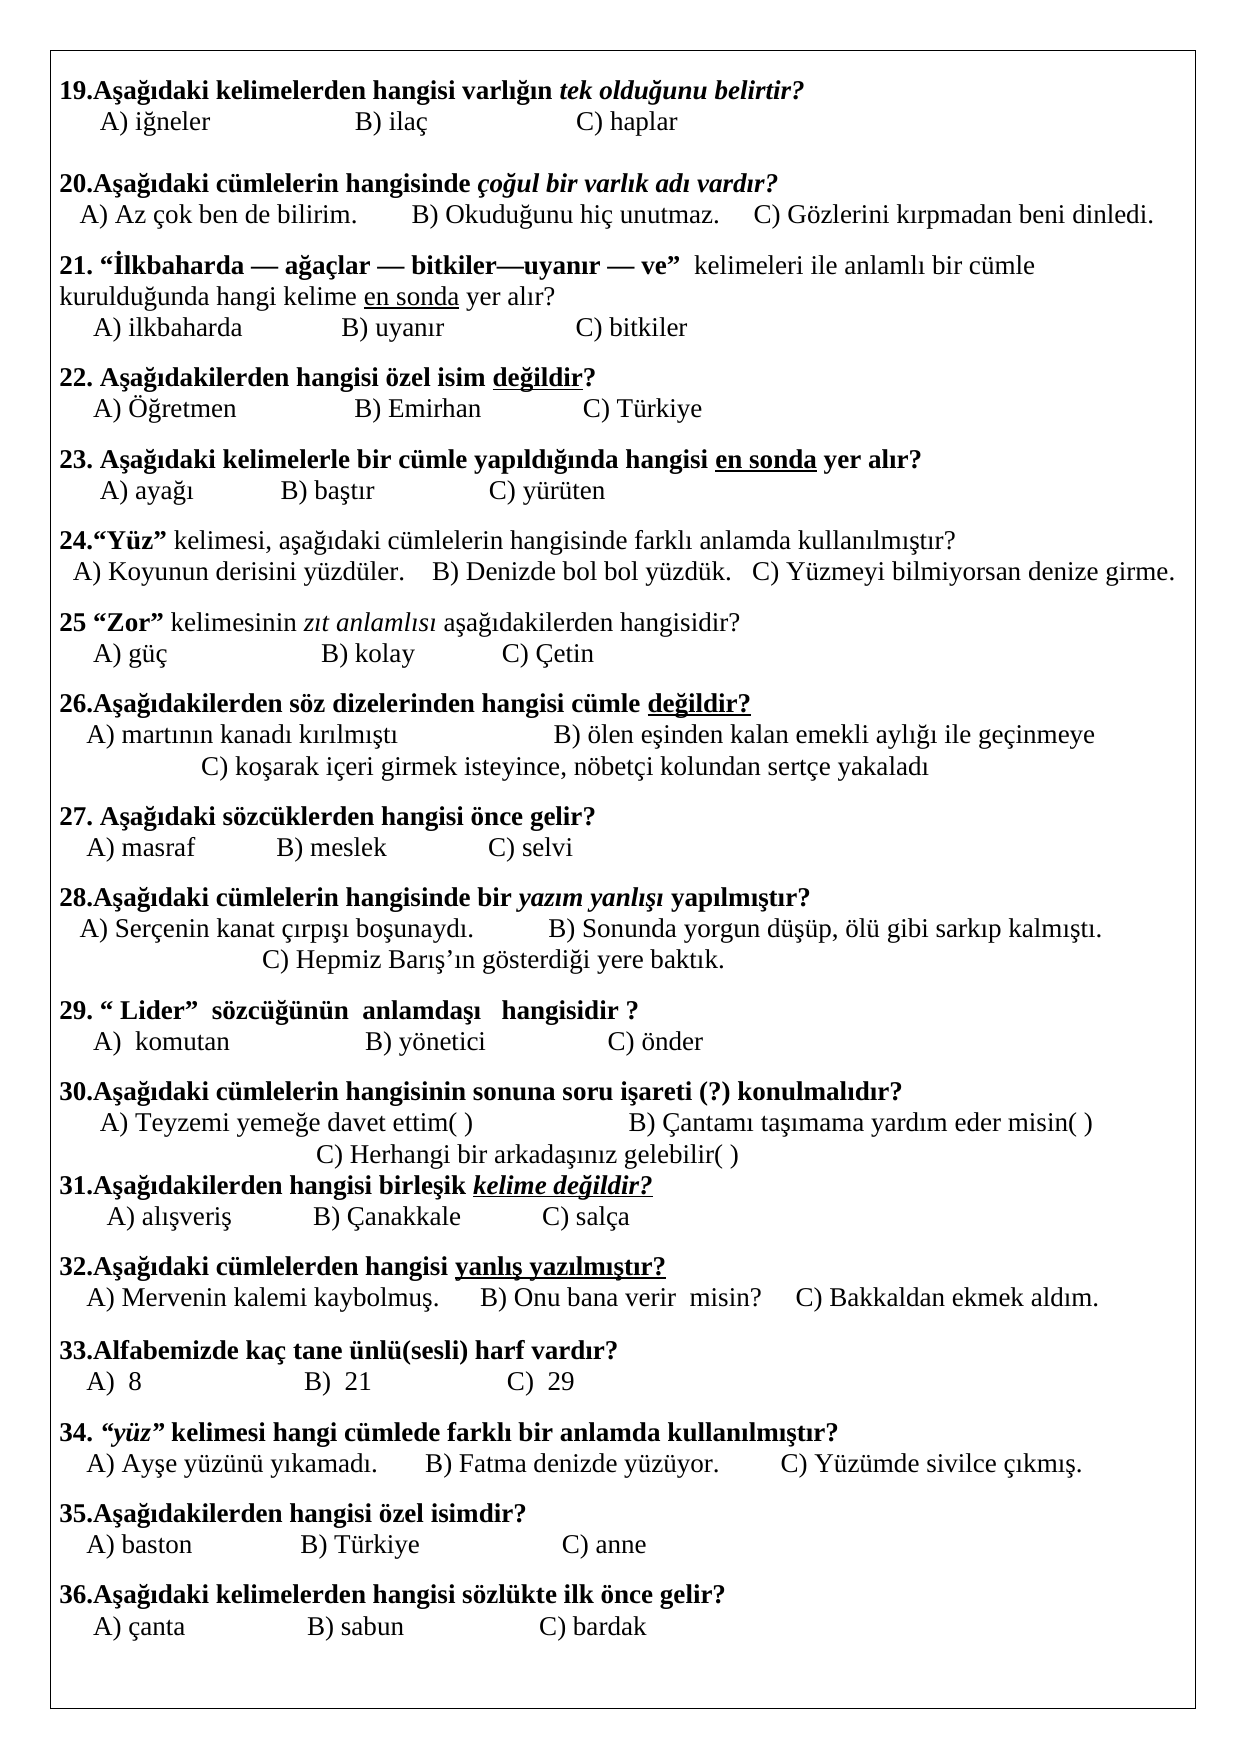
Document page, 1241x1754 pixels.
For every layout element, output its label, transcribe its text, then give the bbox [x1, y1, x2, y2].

text A) 8 B) 21 C) 29 [59, 1365, 1195, 1396]
text 29. “ Lider” sözcüğünün anlamdaşı hangisidir ? [59, 994, 1195, 1025]
text A) çanta B) sabun C) bardak [59, 1610, 1195, 1641]
text A) iğneler B) ilaç C) haplar [59, 105, 1195, 136]
text 21. “İlkbaharda — ağaçlar — bitkiler—uyanır — ve” kelimeleri ile anlamlı bir cümle kurulduğunda hangi kelime en sonda yer alır? [59, 249, 1195, 311]
text A) Öğretmen B) Emirhan C) Türkiye [59, 393, 1195, 424]
text 24.“Yüz” kelimesi, aşağıdaki cümlelerin hangisinde farklı anlamda kullanılmıştır? [59, 524, 1195, 556]
text 34. “yüz” kelimesi hangi cümlede farklı bir anlamda kullanılmıştır? [59, 1416, 1195, 1447]
text A) Serçenin kanat çırpışı boşunaydı. B) Sonunda yorgun düşüp, ölü gibi sarkıp kalmıştı. [59, 912, 1195, 944]
text C) Herhangi bir arkadaşınız gelebilir( ) [59, 1138, 1195, 1169]
text 31.Aşağıdakilerden hangisi birleşik kelime değildir? [59, 1169, 1195, 1200]
text A) Koyunun derisini yüzdüler. B) Denizde bol bol yüzdük. C) Yüzmeyi bilmiyorsan denize girme. [59, 556, 1195, 587]
text A) ilkbaharda B) uyanır C) bitkiler [59, 311, 1195, 342]
text A) komutan B) yönetici C) önder [59, 1025, 1195, 1056]
text 35.Aşağıdakilerden hangisi özel isimdir? [59, 1497, 1195, 1528]
text A) Teyzemi yemeğe davet ettim( ) B) Çantamı taşımama yardım eder misin( ) [59, 1107, 1195, 1138]
text 26.Aşağıdakilerden söz dizelerinden hangisi cümle değildir? [59, 687, 1195, 718]
text A) masraf B) meslek C) selvi [59, 831, 1195, 862]
text 23. Aşağıdaki kelimelerle bir cümle yapıldığında hangisi en sonda yer alır? [59, 443, 1195, 474]
text 28.Aşağıdaki cümlelerin hangisinde bir yazım yanlışı yapılmıştır? [59, 881, 1195, 912]
text 30.Aşağıdaki cümlelerin hangisinin sonuna soru işareti (?) konulmalıdır? [59, 1075, 1195, 1107]
text 19.Aşağıdaki kelimelerden hangisi varlığın tek olduğunu belirtir? [59, 74, 1195, 105]
text 32.Aşağıdaki cümlelerden hangisi yanlış yazılmıştır? [59, 1250, 1195, 1281]
text A) güç B) kolay C) Çetin [59, 637, 1195, 668]
text 36.Aşağıdaki kelimelerden hangisi sözlükte ilk önce gelir? [59, 1578, 1195, 1610]
text A) Ayşe yüzünü yıkamadı. B) Fatma denizde yüzüyor. C) Yüzümde sivilce çıkmış. [59, 1447, 1195, 1478]
text 33.Alfabemizde kaç tane ünlü(sesli) harf vardır? [59, 1334, 1195, 1365]
text 20.Aşağıdaki cümlelerin hangisinde çoğul bir varlık adı vardır? [59, 167, 1195, 198]
text A) baston B) Türkiye C) anne [59, 1528, 1195, 1559]
text C) koşarak içeri girmek isteyince, nöbetçi kolundan sertçe yakaladı [59, 749, 1195, 781]
text A) martının kanadı kırılmıştı B) ölen eşinden kalan emekli aylığı ile geçinmeye [59, 718, 1195, 749]
text 25 “Zor” kelimesinin zıt anlamlısı aşağıdakilerden hangisidir? [59, 606, 1195, 637]
text A) ayağı B) baştır C) yürüten [59, 474, 1195, 505]
text 22. Aşağıdakilerden hangisi özel isim değildir? [59, 361, 1195, 393]
text A) Az çok ben de bilirim. B) Okuduğunu hiç unutmaz. C) Gözlerini kırpmadan beni dinledi. [59, 198, 1195, 230]
text 27. Aşağıdaki sözcüklerden hangisi önce gelir? [59, 800, 1195, 831]
text C) Hepmiz Barış’ın gösterdiği yere baktık. [59, 944, 1195, 975]
text A) Mervenin kalemi kaybolmuş. B) Onu bana verir misin? C) Bakkaldan ekmek aldım. [59, 1281, 1195, 1313]
text A) alışveriş B) Çanakkale C) salça [59, 1200, 1195, 1231]
